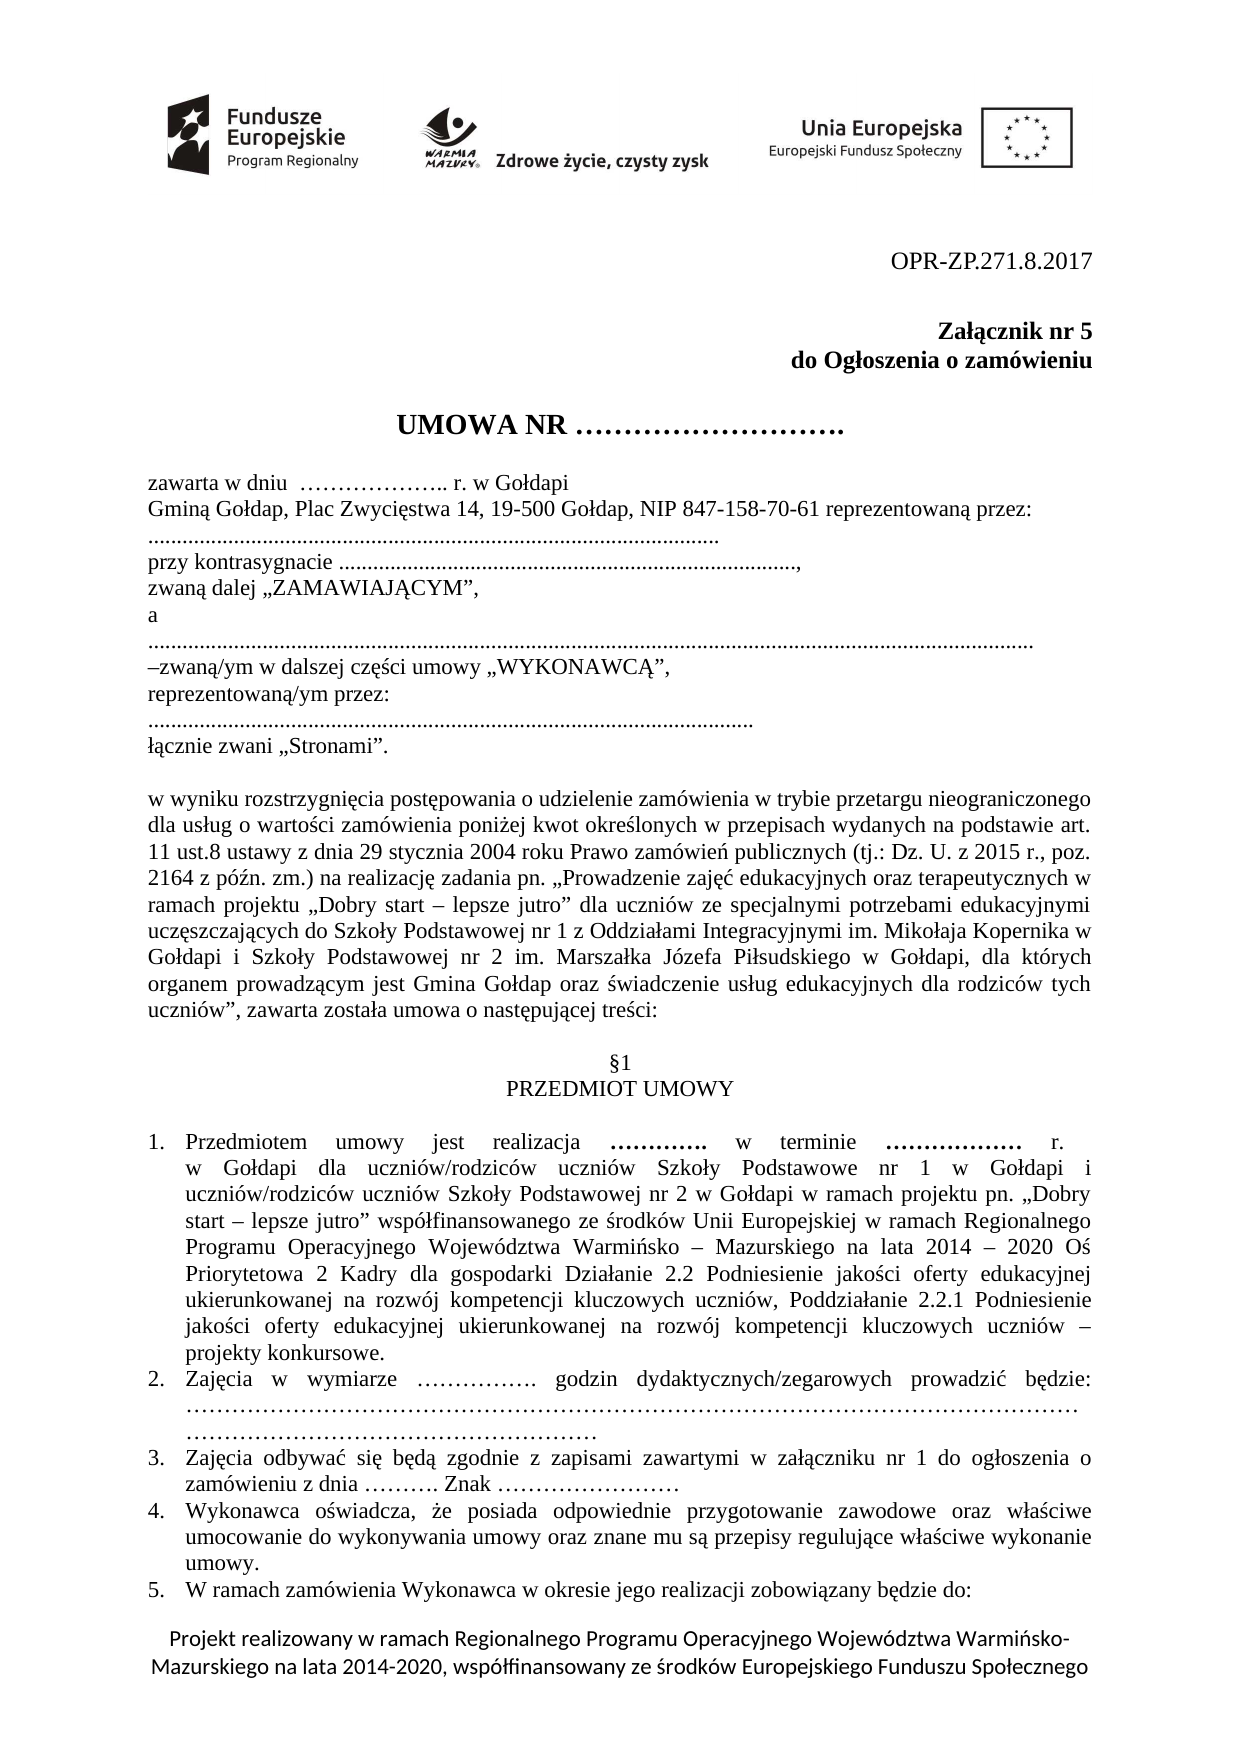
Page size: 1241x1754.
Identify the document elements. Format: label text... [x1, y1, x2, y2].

text PRZEDMIOT UMOWY [148, 1075, 1093, 1101]
text przy kontrasygnacie ................................................................................, [148, 548, 1093, 574]
list Zajęcia w wymiarze ……………. godzin dydaktycznych/zegarowych prowadzić będzie: ……………………………………………………………………………………………………………………………………………………… [148, 1365, 1093, 1444]
list Zajęcia odbywać się będą zgodnie z zapisami zawartymi w załączniku nr 1 do ogłoszenia o zamówieniu z dnia ………. Znak …………………… [148, 1444, 1093, 1497]
text reprezentowaną/ym przez: [148, 680, 1093, 706]
list OPR-ZP.271.8.2017 [148, 246, 1093, 275]
text .................................................................................................... [148, 522, 1093, 548]
picture [147, 73, 1093, 195]
subtitle Załącznik nr 5 [148, 316, 1093, 345]
text zawarta w dniu ……………….. r. w Gołdapi [148, 469, 1093, 495]
text Umowa nr ………………………. [148, 407, 1093, 441]
text łącznie zwani „Stronami”. [148, 732, 1093, 759]
list Przedmiotem umowy jest realizacja …………. w terminie ……………… r. w Gołdapi dla uczniów/rodziców uczniów Szkoły Podstawowe nr 1 w Gołdapi i uczniów/rodziców uczniów Szkoły Podstawowej nr 2 w Gołdapi w ramach projektu pn. „Dobry start – lepsze jutro” współfinansowanego ze środków Unii Europejskiej w ramach Regionalnego Programu Operacyjnego Województwa Warmińsko – Mazurskiego na lata 2014 – 2020 Oś Priorytetowa 2 Kadry dla gospodarki Działanie 2.2 Podniesienie jakości oferty edukacyjnej ukierunkowanej na rozwój kompetencji kluczowych uczniów, Poddziałanie 2.2.1 Podniesienie jakości oferty edukacyjnej ukierunkowanej na rozwój kompetencji kluczowych uczniów – projekty konkursowe. [148, 1128, 1093, 1365]
list W ramach zamówienia Wykonawca w okresie jego realizacji zobowiązany będzie do: [148, 1576, 1093, 1602]
subtitle do Ogłoszenia o zamówieniu [148, 345, 1093, 374]
text w wyniku rozstrzygnięcia postępowania o udzielenie zamówienia w trybie przetargu nieograniczonego dla usług o wartości zamówienia poniżej kwot określonych w przepisach wydanych na podstawie art. 11 ust.8 ustawy z dnia 29 stycznia 2004 roku Prawo zamówień publicznych (tj.: Dz. U. z 2015 r., poz. 2164 z późn. zm.) na realizację zadania pn. „Prowadzenie zajęć edukacyjnych oraz terapeutycznych w ramach projektu „Dobry start – lepsze jutro” dla uczniów ze specjalnymi potrzebami edukacyjnymi uczęszczających do Szkoły Podstawowej nr 1 z Oddziałami Integracyjnymi im. Mikołaja Kopernika w Gołdapi i Szkoły Podstawowej nr 2 im. Marszałka Józefa Piłsudskiego w Gołdapi, dla których organem prowadzącym jest Gmina Gołdap oraz świadczenie usług edukacyjnych dla rodziców tych uczniów”, zawarta została umowa o następującej treści: [148, 785, 1093, 1022]
text §1 [148, 1049, 1093, 1075]
text a [148, 601, 1093, 627]
text ........................................................................................................................................................... –zwaną/ym w dalszej części umowy „WYKONAWCĄ”, [148, 627, 1093, 680]
text Gminą Gołdap, Plac Zwycięstwa 14, 19-500 Gołdap, NIP 847-158-70-61 reprezentowaną przez: [148, 495, 1093, 522]
text .......................................................................................................... [148, 706, 1093, 732]
text zwaną dalej „ZAMAWIAJĄCYM”, [148, 574, 1093, 601]
list Wykonawca oświadcza, że posiada odpowiednie przygotowanie zawodowe oraz właściwe umocowanie do wykonywania umowy oraz znane mu są przepisy regulujące właściwe wykonanie umowy. [148, 1497, 1093, 1576]
